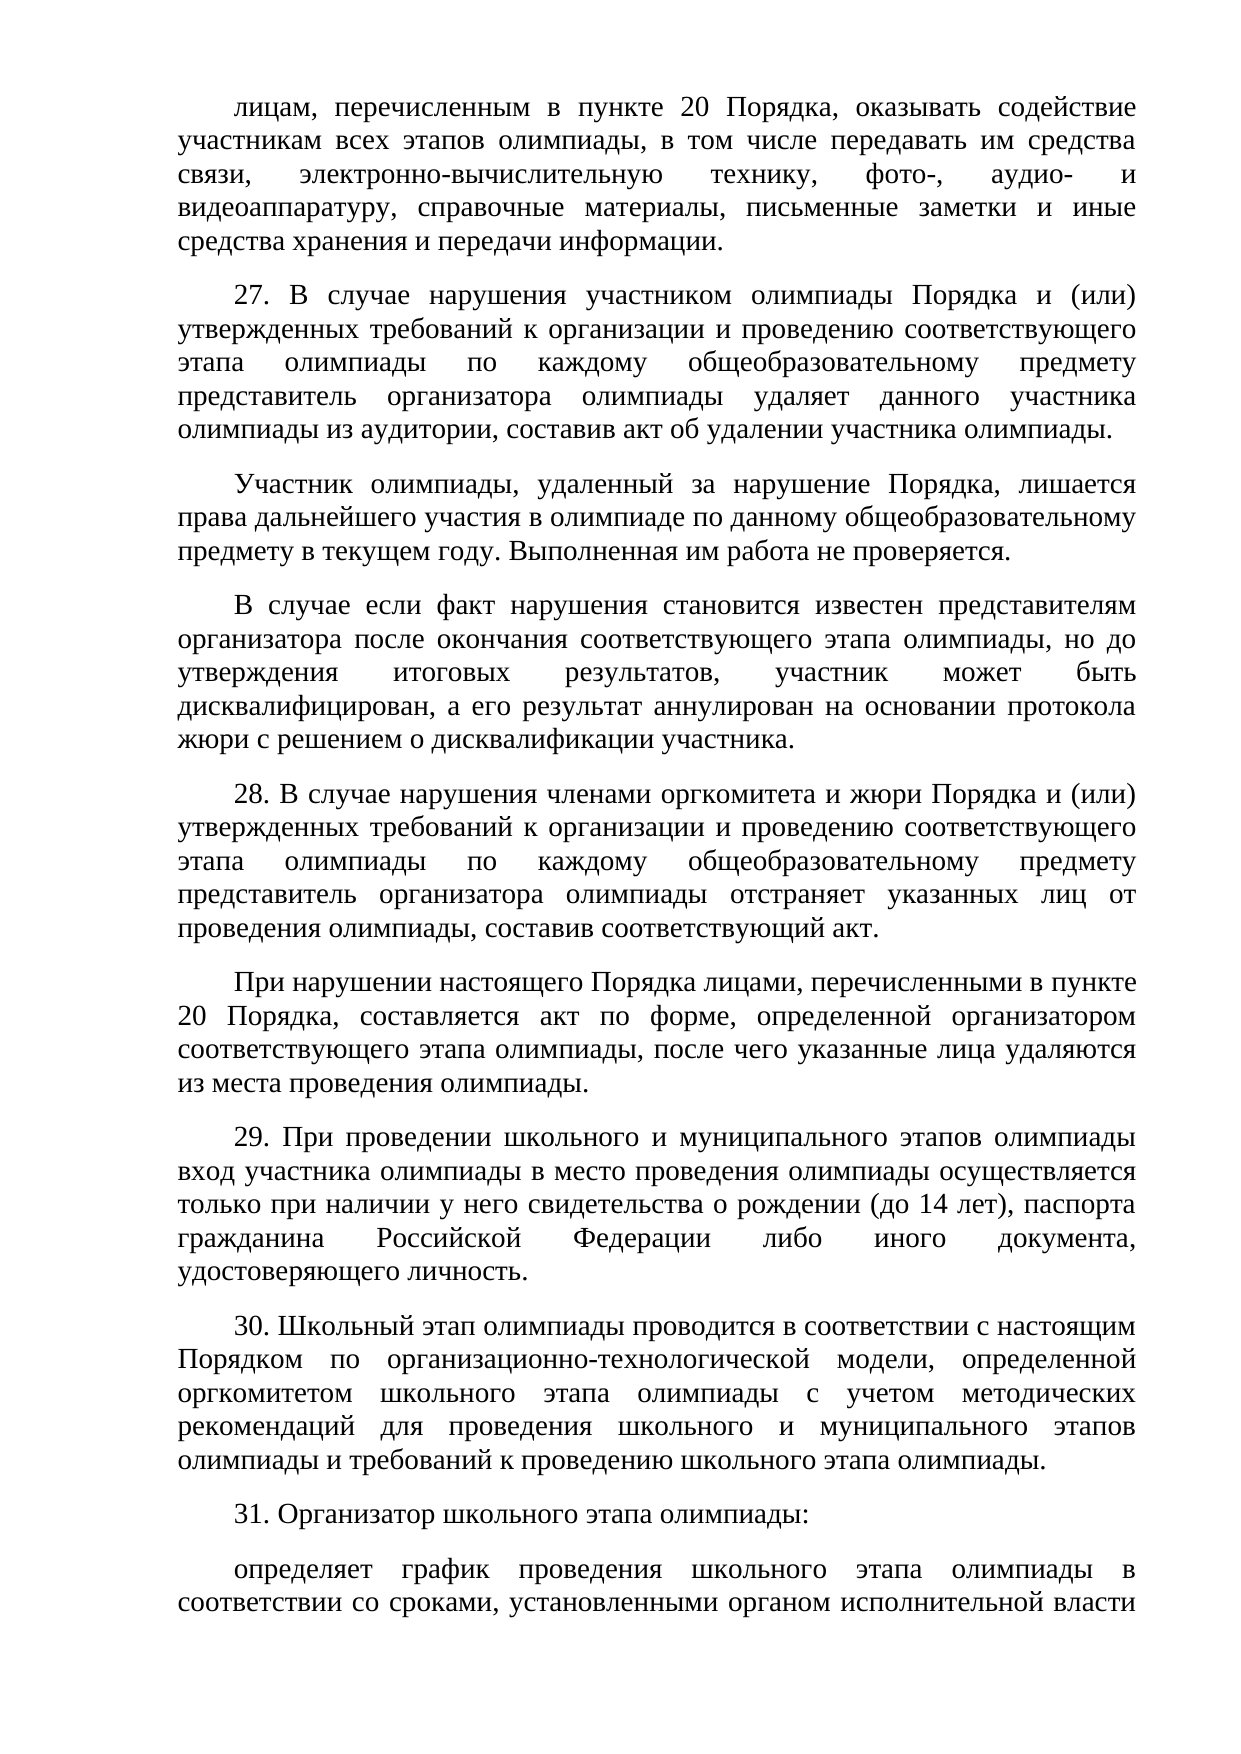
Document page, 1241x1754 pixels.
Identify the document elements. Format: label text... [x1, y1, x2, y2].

text 28. В случае нарушения членами оргкомитета и жюри Порядка и (или) утвержденных требований к организации и проведению соответствующего этапа олимпиады по каждому общеобразовательному предмету представитель организатора олимпиады отстраняет указанных лиц от проведения олимпиады, составив соответствующий акт. [177, 776, 1137, 943]
text 30. Школьный этап олимпиады проводится в соответствии с настоящим Порядком по организационно-технологической модели, определенной оргкомитетом школьного этапа олимпиады с учетом методических рекомендаций для проведения школьного и муниципального этапов олимпиады и требований к проведению школьного этапа олимпиады. [177, 1308, 1137, 1476]
text 29. При проведении школьного и муниципального этапов олимпиады вход участника олимпиады в место проведения олимпиады осуществляется только при наличии у него свидетельства о рождении (до 14 лет), паспорта гражданина Российской Федерации либо иного документа, удостоверяющего личность. [177, 1119, 1137, 1287]
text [177, 1551, 1137, 1618]
text лицам, перечисленным в пункте 20 Порядка, оказывать содействие участникам всех этапов олимпиады, в том числе передавать им средства связи, электронно-вычислительную технику, фото-, аудио- и видеоаппаратуру, справочные материалы, письменные заметки и иные средства хранения и передачи информации. [177, 89, 1137, 256]
text В случае если факт нарушения становится известен представителям организатора после окончания соответствующего этапа олимпиады, но до утверждения итоговых результатов, участник может быть дисквалифицирован, а его результат аннулирован на основании протокола жюри с решением о дисквалификации участника. [177, 587, 1137, 755]
text 31. Организатор школьного этапа олимпиады: [177, 1496, 1137, 1530]
text Участник олимпиады, удаленный за нарушение Порядка, лишается права дальнейшего участия в олимпиаде по данному общеобразовательному предмету в текущем году. Выполненная им работа не проверяется. [177, 466, 1137, 566]
text При нарушении настоящего Порядка лицами, перечисленными в пункте 20 Порядка, составляется акт по форме, определенной организатором соответствующего этапа олимпиады, после чего указанные лица удаляются из места проведения олимпиады. [177, 964, 1137, 1098]
text 27. В случае нарушения участником олимпиады Порядка и (или) утвержденных требований к организации и проведению соответствующего этапа олимпиады по каждому общеобразовательному предмету представитель организатора олимпиады удаляет данного участника олимпиады из аудитории, составив акт об удалении участника олимпиады. [177, 277, 1137, 445]
